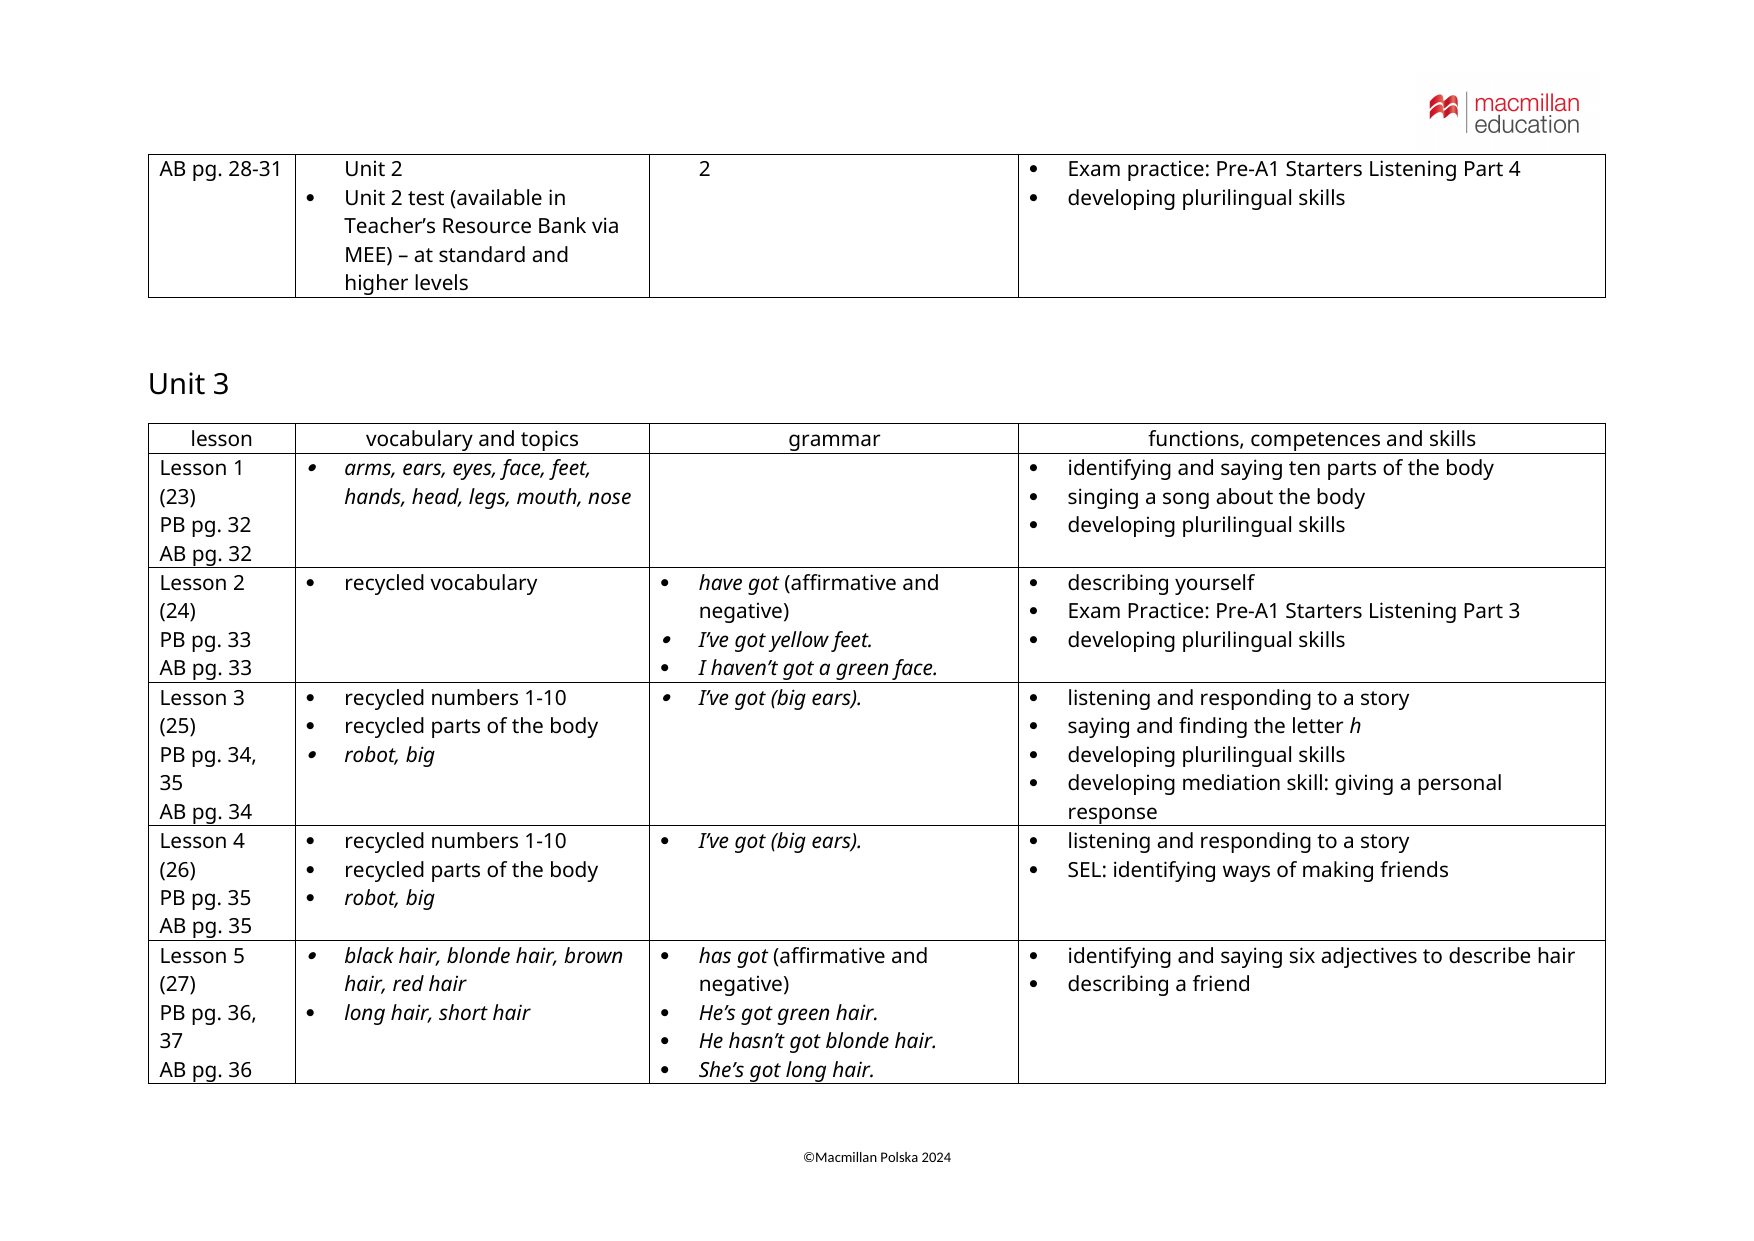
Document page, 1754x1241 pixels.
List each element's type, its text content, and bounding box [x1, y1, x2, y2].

table_cell I’ve got (big ears). [650, 683, 1018, 825]
table_header functions, competences and skills [1019, 424, 1605, 452]
table_cell assessment for learning Unit 2 Exam practice: Pre-A1 Starters Listening Part 4 developing plurilingual skills [1019, 155, 1605, 297]
table_cell black hair, blonde hair, brown hair, red hair long hair, short hair [296, 941, 649, 1083]
table_header lesson [149, 424, 295, 452]
table_cell listening and responding to a story SEL: identifying ways of making friends [1019, 826, 1605, 940]
table_header vocabulary and topics [296, 424, 649, 452]
table_cell Lesson 1 (23) PB pg. 32 AB pg. 32 [149, 454, 295, 567]
picture [1411, 73, 1607, 154]
table_cell recycled numbers 1-10 recycled parts of the body robot, big [296, 826, 649, 940]
table_cell Lesson 22 AB pg. 28-31 [149, 155, 295, 297]
table_cell describing yourself Exam Practice: Pre-A1 Starters Listening Part 3 developing plurilingual skills [1019, 568, 1605, 682]
table_cell reviewing grammar from Unit 2 [650, 155, 1018, 297]
table_cell recycled numbers 1-10 recycled parts of the body robot, big [296, 683, 649, 825]
table_cell Lesson 3 (25) PB pg. 34, 35 AB pg. 34 [149, 683, 295, 825]
table_cell I’ve got (big ears). [650, 826, 1018, 940]
table_cell Lesson 2 (24) PB pg. 33 AB pg. 33 [149, 568, 295, 682]
table_cell have got (affirmative and negative) I’ve got yellow feet. I haven’t got a green face. [650, 568, 1018, 682]
table_cell identifying and saying six adjectives to describe hair describing a friend [1019, 941, 1605, 1083]
text Unit 3 [148, 363, 1606, 403]
table_cell [650, 454, 1018, 567]
table_cell listening and responding to a story saying and finding the letter h developing plurilingual skills developing mediation skill: giving a personal response [1019, 683, 1605, 825]
table_header grammar [650, 424, 1018, 452]
table_cell reviewing vocabulary from Unit 2 Unit 2 test (available in Teacher’s Resource Bank via MEE) – at standard and higher levels [296, 155, 649, 297]
table_cell arms, ears, eyes, face, feet, hands, head, legs, mouth, nose [296, 454, 649, 567]
table_cell Lesson 5 (27) PB pg. 36, 37 AB pg. 36 [149, 941, 295, 1083]
table_cell identifying and saying ten parts of the body singing a song about the body developing plurilingual skills [1019, 454, 1605, 567]
table_cell recycled vocabulary [296, 568, 649, 682]
table_cell Lesson 4 (26) PB pg. 35 AB pg. 35 [149, 826, 295, 940]
table_cell has got (affirmative and negative) He’s got green hair. He hasn’t got blonde hair. She’s got long hair. She hasn’t got brown hair. [650, 941, 1018, 1083]
